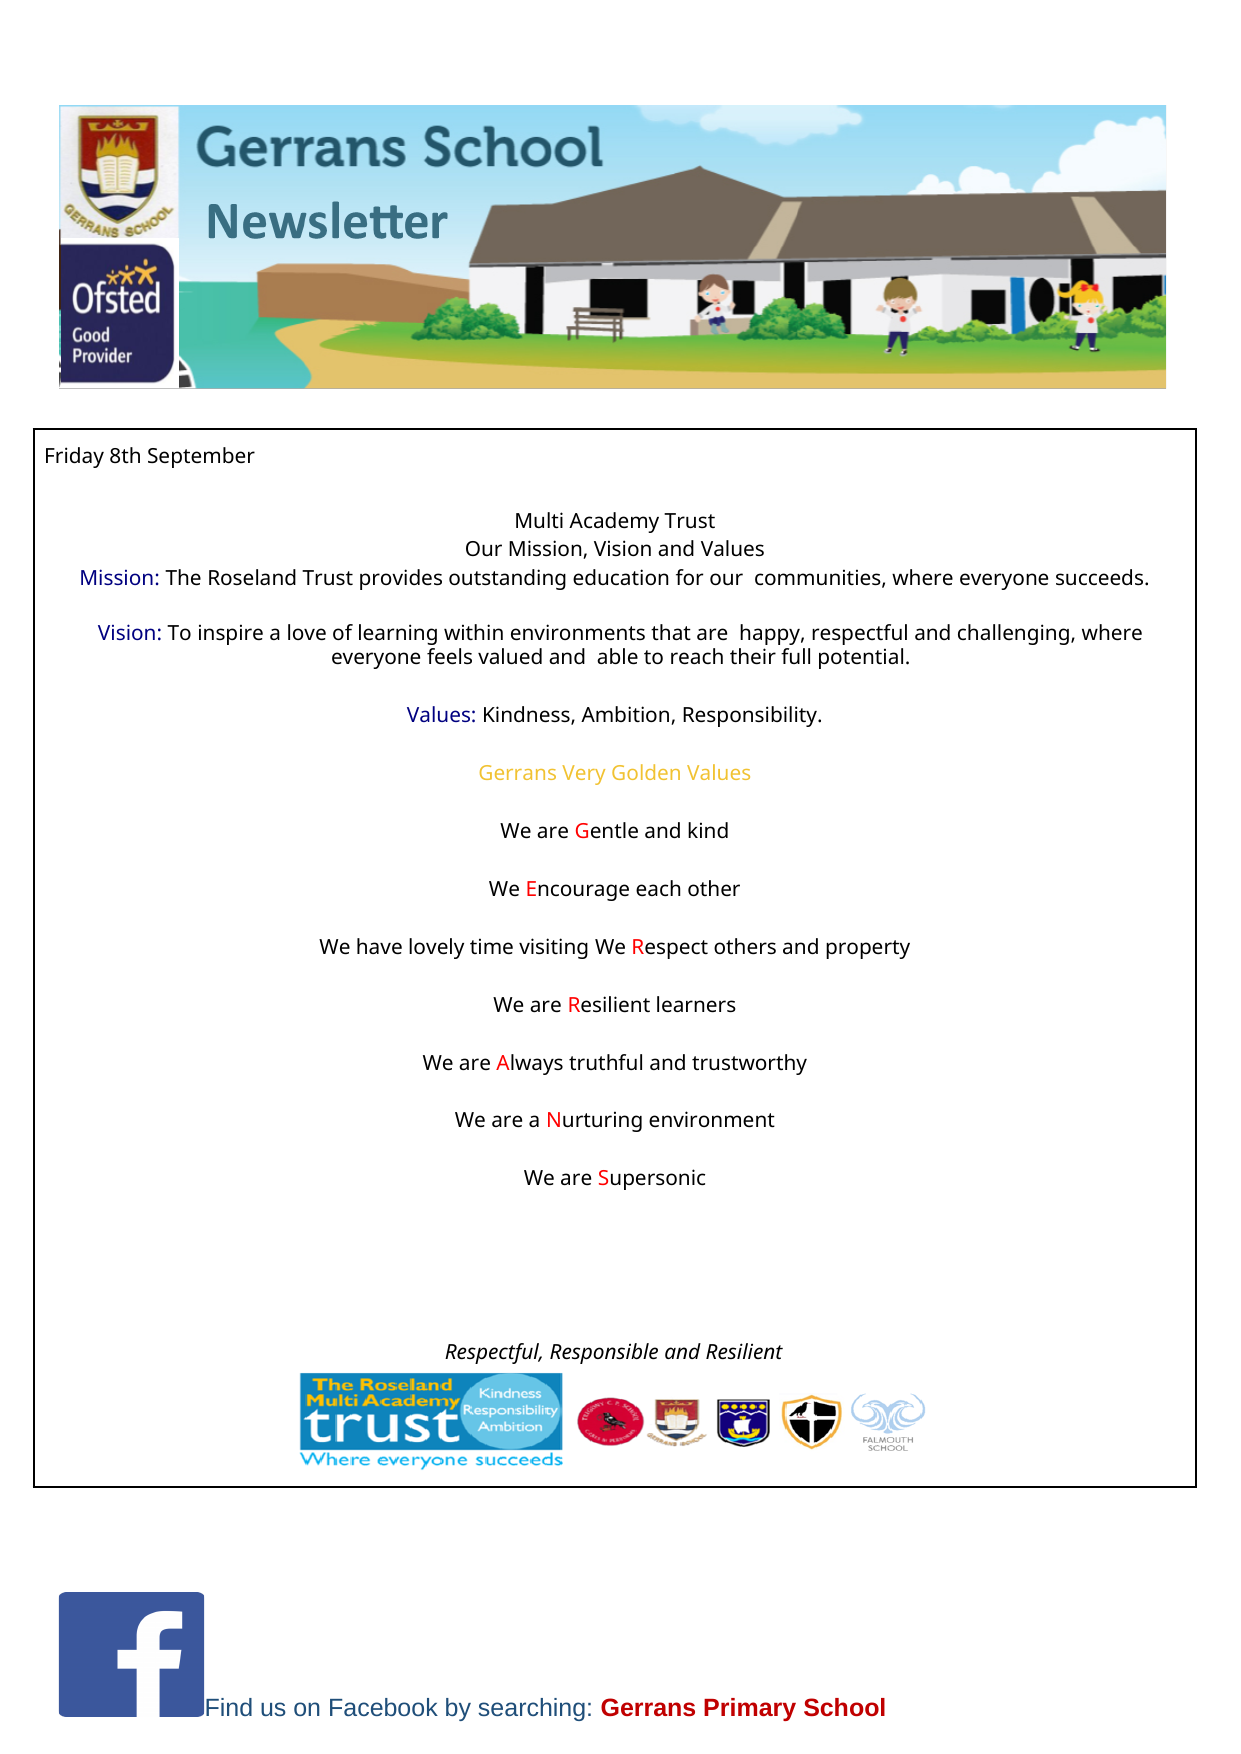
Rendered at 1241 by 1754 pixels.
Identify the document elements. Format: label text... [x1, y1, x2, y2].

table_header Friday 8th September Multi Academy Trust Our Mission, Vision and Values Mission: The Roseland Trust provides outstanding education for our communities, where everyone succeeds. Vision: To inspire a love of learning within environments that are happy, respectful and challenging, where everyone feels valued and able to reach their full potential. Values: Kindness, Ambition, Responsibility. Gerrans Very Golden Values We are Gentle and kind We Encourage each other We have lovely time visiting We Respect others and property We are Resilient learners We are Always truthful and trustworthy We are a Nurturing environment We are Supersonic Respectful, Responsible and Resilient [35, 430, 1195, 1486]
picture [58, 1592, 205, 1717]
picture [292, 1365, 937, 1472]
picture [58, 105, 1167, 389]
